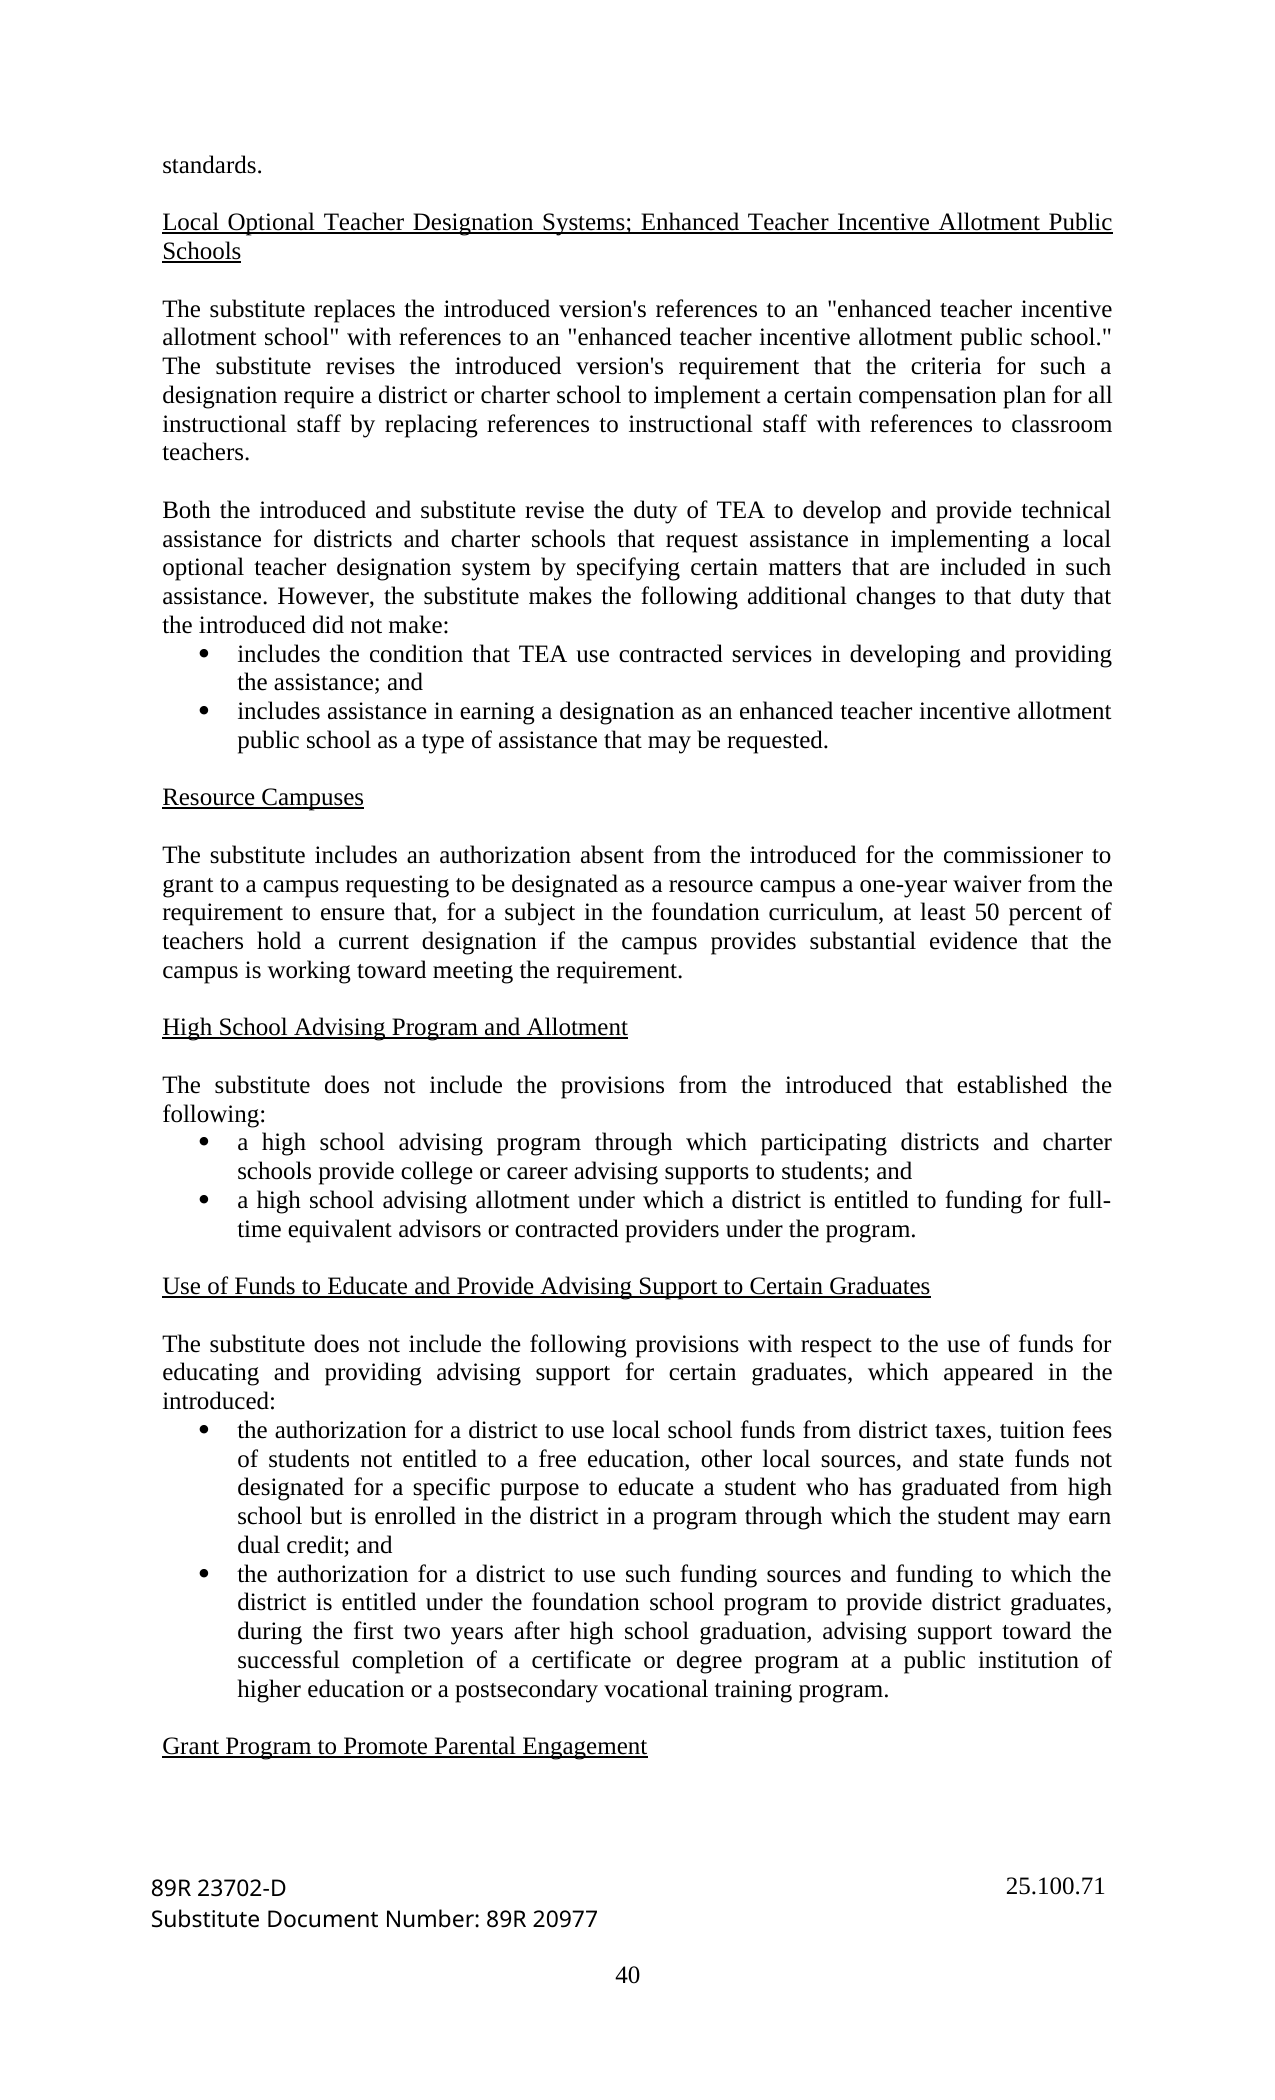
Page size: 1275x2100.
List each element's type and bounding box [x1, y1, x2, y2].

table_cell [150, 150, 1125, 1760]
